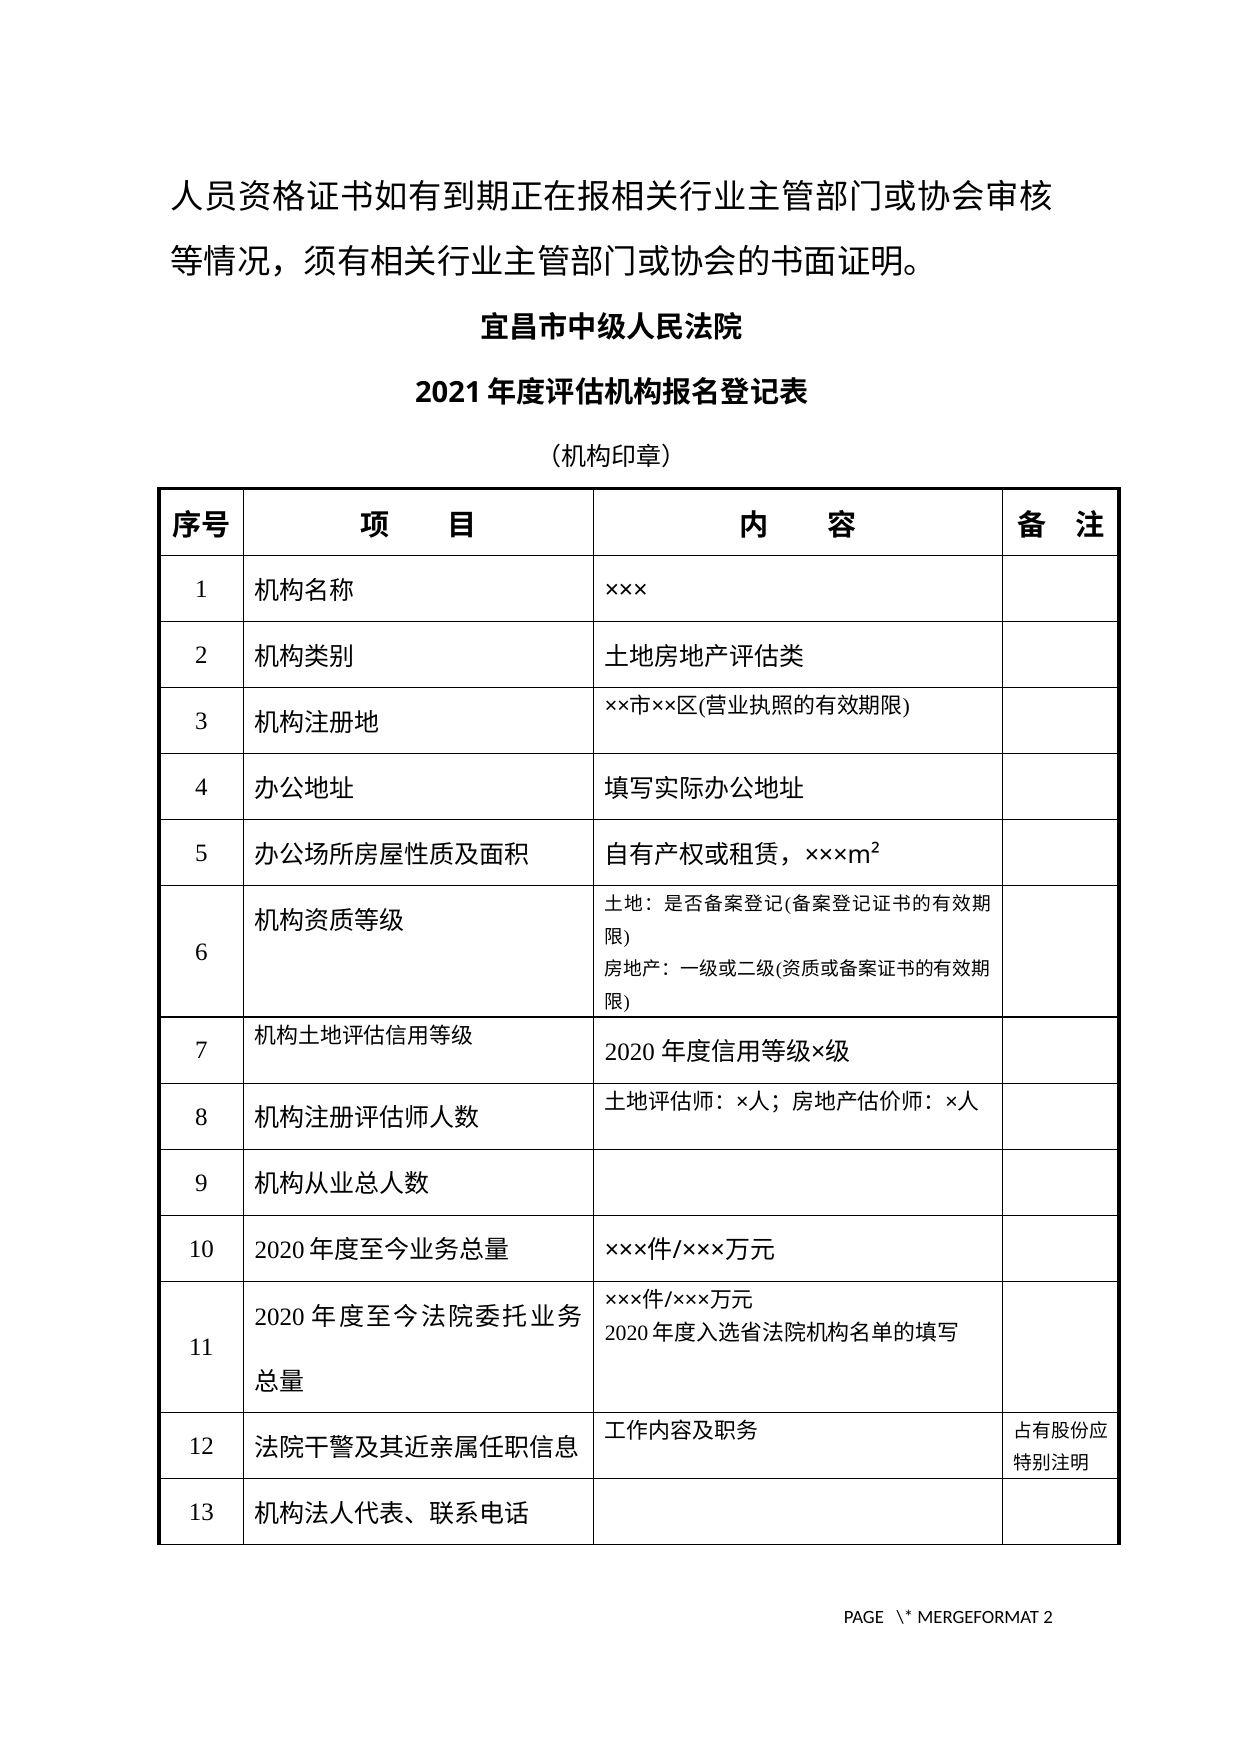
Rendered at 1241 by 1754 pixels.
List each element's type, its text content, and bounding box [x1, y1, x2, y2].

table_cell [1003, 556, 1117, 621]
table_cell 填写实际办公地址 [594, 754, 1002, 819]
table_cell 机构从业总人数 [244, 1150, 593, 1214]
table_cell 4 [161, 754, 243, 819]
table_header 内 容 [594, 490, 1002, 555]
table_cell 土地：是否备案登记(备案登记证书的有效期限) 房地产：一级或二级(资质或备案证书的有效期限) [594, 886, 1002, 1016]
table_cell 土地房地产评估类 [594, 622, 1002, 687]
table_header 备 注 [1003, 490, 1117, 555]
table_cell 10 [161, 1216, 243, 1281]
text （机构印章） [170, 422, 1053, 487]
table_cell 机构注册地 [244, 688, 593, 753]
table_cell [1003, 1018, 1117, 1082]
table_cell 7 [161, 1018, 243, 1082]
table_header 项 目 [244, 490, 593, 555]
table_cell 机构注册评估师人数 [244, 1084, 593, 1148]
table_cell 机构法人代表、联系电话 [244, 1479, 593, 1544]
table_cell ××市××区(营业执照的有效期限) [594, 688, 1002, 753]
table_cell 2020年度至今业务总量 [244, 1216, 593, 1281]
table_cell 占有股份应特别注明 [1003, 1413, 1117, 1478]
table_cell [1003, 820, 1117, 885]
table_cell 机构名称 [244, 556, 593, 621]
table_cell [1003, 688, 1117, 753]
table_cell 2020 年度信用等级×级 [594, 1018, 1002, 1082]
table_cell [1003, 1084, 1117, 1148]
table_cell 2 [161, 622, 243, 687]
table_cell ××× [594, 556, 1002, 621]
table_cell 机构类别 [244, 622, 593, 687]
table_cell 6 [161, 886, 243, 1016]
table_cell 5 [161, 820, 243, 885]
table_cell 办公场所房屋性质及面积 [244, 820, 593, 885]
table_cell 9 [161, 1150, 243, 1214]
table_cell 11 [161, 1282, 243, 1412]
table_cell 土地评估师：×人；房地产估价师：×人 [594, 1084, 1002, 1148]
table_cell [594, 1479, 1002, 1544]
table_cell 工作内容及职务 [594, 1413, 1002, 1478]
table_cell 机构土地评估信用等级 [244, 1018, 593, 1082]
table_cell [1003, 1479, 1117, 1544]
table_cell 8 [161, 1084, 243, 1148]
table_cell [594, 1150, 1002, 1214]
table_cell 机构资质等级 [244, 886, 593, 1016]
table_cell [1003, 1216, 1117, 1281]
table_cell [1003, 886, 1117, 1016]
table_cell 自有产权或租赁，×××m² [594, 820, 1002, 885]
table_header 序号 [161, 490, 243, 555]
table_cell 办公地址 [244, 754, 593, 819]
table_cell 3 [161, 688, 243, 753]
table_cell 法院干警及其近亲属任职信息 [244, 1413, 593, 1478]
table_cell [1003, 1282, 1117, 1412]
table_cell 2020年度至今法院委托业务总量 [244, 1282, 593, 1412]
table_cell [1003, 754, 1117, 819]
text 2021年度评估机构报名登记表 [170, 357, 1053, 422]
table_cell ×××件/×××万元 2020年度入选省法院机构名单的填写 [594, 1282, 1002, 1412]
table_cell 12 [161, 1413, 243, 1478]
table_cell [1003, 1150, 1117, 1214]
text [170, 162, 1053, 292]
text 宜昌市中级人民法院 [170, 292, 1053, 357]
table_cell ×××件/×××万元 [594, 1216, 1002, 1281]
table_cell 13 [161, 1479, 243, 1544]
table_cell 1 [161, 556, 243, 621]
table_cell [1003, 622, 1117, 687]
